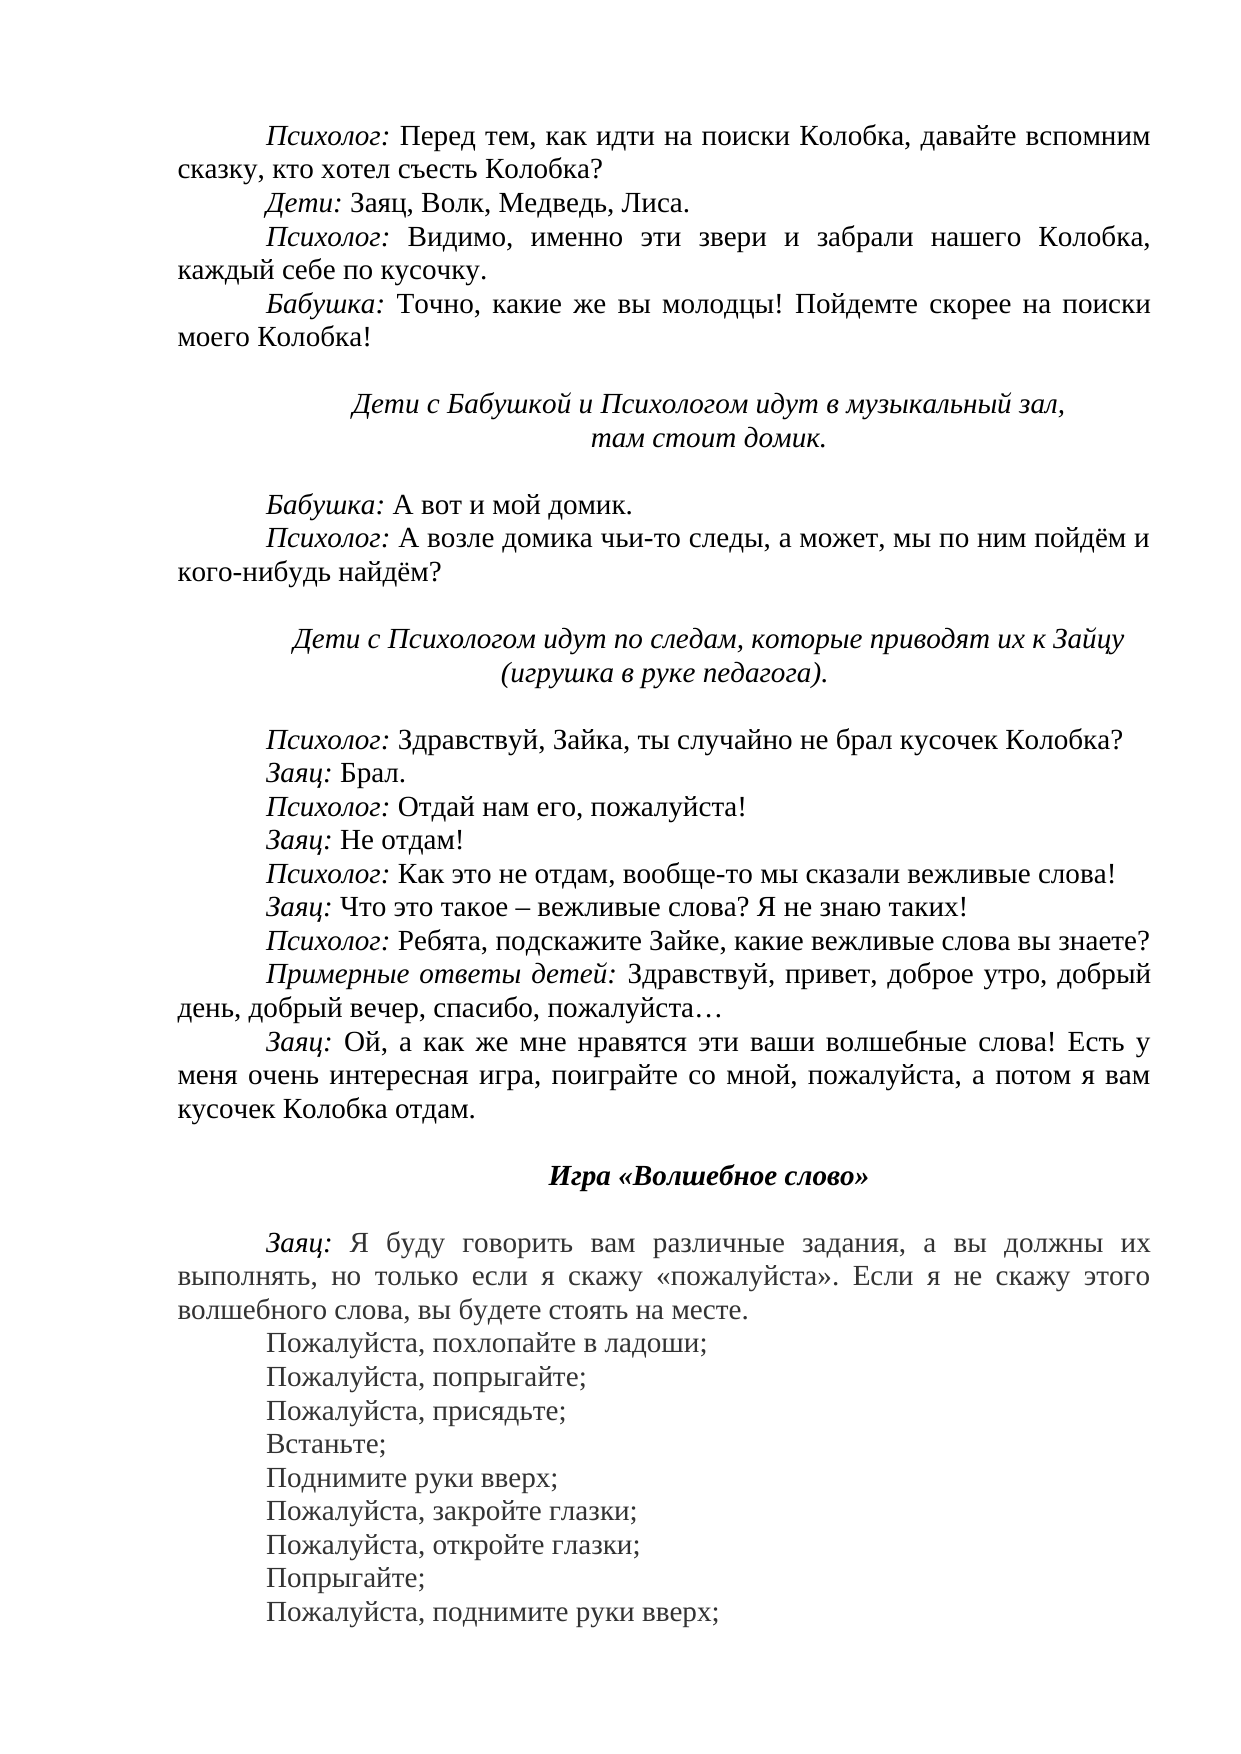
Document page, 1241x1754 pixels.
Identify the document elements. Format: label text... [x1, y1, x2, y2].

text Психолог: Видимо, именно эти звери и забрали нашего Колобка, каждый себе по кусочку. [177, 219, 1152, 286]
text Пожалуйста, поднимите руки вверх; [177, 1594, 1152, 1627]
text Бабушка: А вот и мой домик. [177, 487, 1152, 521]
text Пожалуйста, присядьте; [177, 1393, 1152, 1426]
text Поднимите руки вверх; [177, 1460, 1152, 1493]
text Примерные ответы детей: Здравствуй, привет, доброе утро, добрый день, добрый вечер, спасибо, пожалуйста… [177, 957, 1152, 1024]
text Психолог: Как это не отдам, вообще-то мы сказали вежливые слова! [177, 856, 1152, 889]
text Попрыгайте; [177, 1560, 1152, 1594]
text Заяц: Ой, а как же мне нравятся эти ваши волшебные слова! Есть у меня очень интересная игра, поиграйте со мной, пожалуйста, а потом я вам кусочек Колобка отдам. [177, 1024, 1152, 1124]
text Заяц: Брал. [177, 755, 1152, 789]
text Психолог: Ребята, подскажите Зайке, какие вежливые слова вы знаете? [177, 923, 1152, 957]
text Психолог: Здравствуй, Зайка, ты случайно не брал кусочек Колобка? [177, 722, 1152, 755]
text Дети с Психологом идут по следам, которые приводят их к Зайцу (игрушка в руке педагога). [177, 621, 1152, 688]
text Заяц: Не отдам! [177, 822, 1152, 856]
text Пожалуйста, откройте глазки; [177, 1527, 1152, 1560]
text Психолог: Перед тем, как идти на поиски Колобка, давайте вспомним сказку, кто хотел съесть Колобка? [177, 118, 1152, 185]
text Заяц: Что это такое – вежливые слова? Я не знаю таких! [177, 889, 1152, 923]
text Психолог: А возле домика чьи-то следы, а может, мы по ним пойдём и кого-нибудь найдём? [177, 521, 1152, 588]
text Игра «Волшебное слово» [177, 1158, 1152, 1191]
text Заяц: Я буду говорить вам различные задания, а вы должны их выполнять, но только если я скажу «пожалуйста». Если я не скажу этого волшебного слова, вы будете стоять на месте. [177, 1225, 1152, 1326]
text Пожалуйста, похлопайте в ладоши; [177, 1326, 1152, 1359]
text Психолог: Отдай нам его, пожалуйста! [177, 789, 1152, 822]
text Пожалуйста, закройте глазки; [177, 1493, 1152, 1527]
text Пожалуйста, попрыгайте; [177, 1359, 1152, 1393]
text там стоит домик. [177, 420, 1152, 453]
text Дети: Заяц, Волк, Медведь, Лиса. [177, 185, 1152, 219]
text Бабушка: Точно, какие же вы молодцы! Пойдемте скорее на поиски моего Колобка! [177, 286, 1152, 353]
text Встаньте; [177, 1426, 1152, 1460]
text Дети с Бабушкой и Психологом идут в музыкальный зал, [177, 386, 1152, 420]
